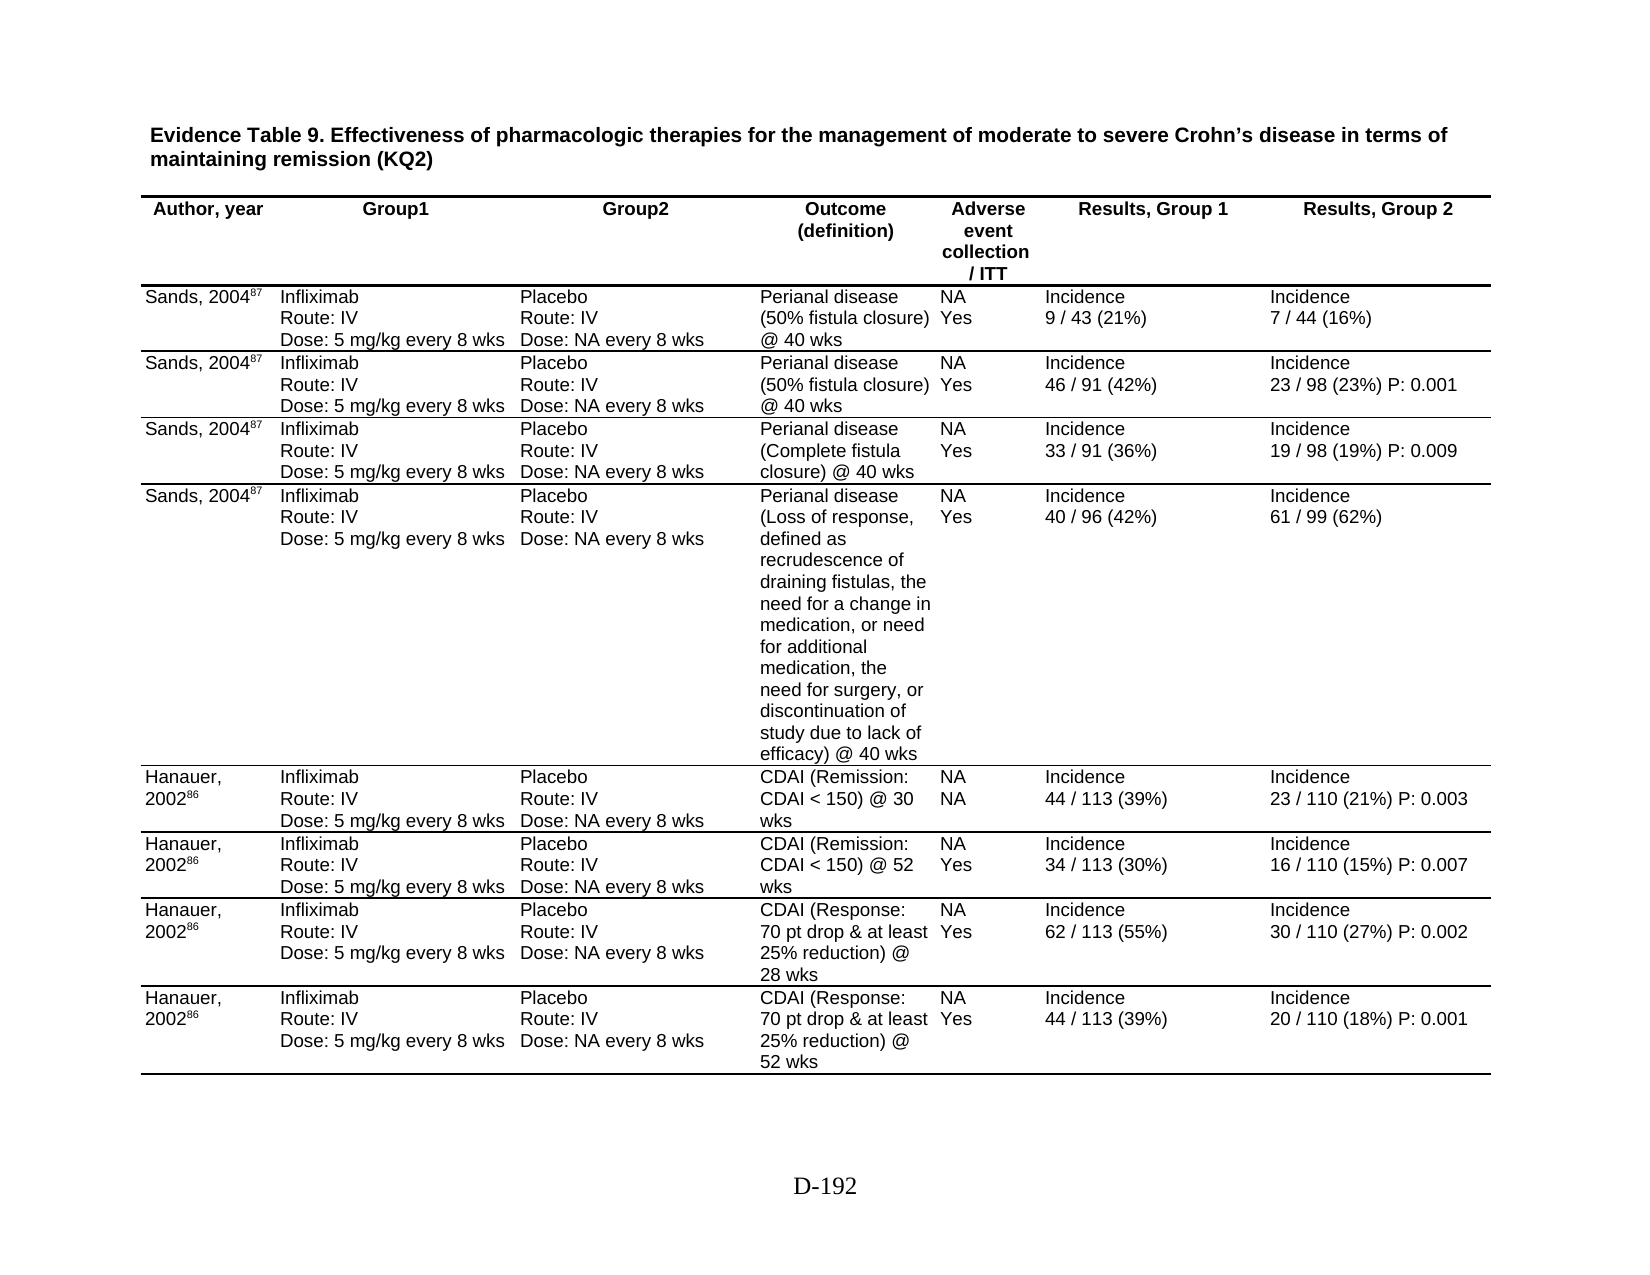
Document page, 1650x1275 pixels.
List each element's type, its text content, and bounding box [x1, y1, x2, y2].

table_cell NA Yes [936, 899, 1041, 985]
table_cell Incidence 7 / 44 (16%) [1266, 287, 1491, 350]
table_cell Placebo Route: IV Dose: NA every 8 wks [516, 485, 756, 765]
table_cell Perianal disease (50% fistula closure) @ 40 wks [756, 287, 936, 350]
table_cell Sands, 200487 [141, 418, 276, 483]
table_cell Placebo Route: IV Dose: NA every 8 wks [516, 418, 756, 483]
table_header Results, Group 1 [1041, 198, 1266, 284]
table_cell Incidence 9 / 43 (21%) [1041, 287, 1266, 350]
table_cell Incidence 44 / 113 (39%) [1041, 987, 1266, 1073]
table_cell NA Yes [936, 418, 1041, 483]
table_header Results, Group 2 [1266, 198, 1491, 284]
table_cell Incidence 34 / 113 (30%) [1041, 833, 1266, 897]
table_cell Placebo Route: IV Dose: NA every 8 wks [516, 352, 756, 417]
table_cell Hanauer, 200286 [141, 833, 276, 897]
table_cell Incidence 23 / 110 (21%) P: 0.003 [1266, 766, 1491, 831]
table_cell Placebo Route: IV Dose: NA every 8 wks [516, 766, 756, 831]
table_cell Incidence 19 / 98 (19%) P: 0.009 [1266, 418, 1491, 483]
table_cell Incidence 46 / 91 (42%) [1041, 352, 1266, 417]
table_header Outcome (definition) [756, 198, 936, 284]
table_cell Incidence 62 / 113 (55%) [1041, 899, 1266, 985]
table_cell Perianal disease (Loss of response, defined as recrudescence of draining fistulas, the need for a change in medication, or need for additional medication, the need for surgery, or discontinuation of study due to lack of efficacy) @ 40 wks [756, 485, 936, 765]
table_cell NA Yes [936, 833, 1041, 897]
table_cell NA Yes [936, 287, 1041, 350]
table_cell Placebo Route: IV Dose: NA every 8 wks [516, 987, 756, 1073]
table_cell NA Yes [936, 352, 1041, 417]
table_cell Hanauer, 200286 [141, 899, 276, 985]
table_cell Infliximab Route: IV Dose: 5 mg/kg every 8 wks [276, 485, 516, 765]
table_cell Incidence 40 / 96 (42%) [1041, 485, 1266, 765]
table_cell CDAI (Response: 70 pt drop & at least 25% reduction) @ 52 wks [756, 987, 936, 1073]
table_header Author, year [141, 198, 276, 284]
table_cell Infliximab Route: IV Dose: 5 mg/kg every 8 wks [276, 352, 516, 417]
table_header Group2 [516, 198, 756, 284]
table_cell Sands, 200487 [141, 352, 276, 417]
table_cell Incidence 16 / 110 (15%) P: 0.007 [1266, 833, 1491, 897]
table_cell Placebo Route: IV Dose: NA every 8 wks [516, 287, 756, 350]
table_cell Hanauer, 200286 [141, 766, 276, 831]
table_cell Sands, 200487 [141, 287, 276, 350]
table_cell Incidence 23 / 98 (23%) P: 0.001 [1266, 352, 1491, 417]
table_cell Incidence 61 / 99 (62%) [1266, 485, 1491, 765]
table_cell Perianal disease (Complete fistula closure) @ 40 wks [756, 418, 936, 483]
table_cell Perianal disease (50% fistula closure) @ 40 wks [756, 352, 936, 417]
table_cell Incidence 30 / 110 (27%) P: 0.002 [1266, 899, 1491, 985]
table_cell NA NA [936, 766, 1041, 831]
table_cell CDAI (Remission: CDAI < 150) @ 52 wks [756, 833, 936, 897]
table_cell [276, 987, 516, 1073]
table_cell Infliximab Route: IV Dose: 5 mg/kg every 8 wks [276, 899, 516, 985]
table_cell NA Yes [936, 987, 1041, 1073]
table_cell CDAI (Remission: CDAI < 150) @ 30 wks [756, 766, 936, 831]
table_cell Hanauer, 200286 [141, 987, 276, 1073]
table_cell Placebo Route: IV Dose: NA every 8 wks [516, 899, 756, 985]
table_cell Incidence 20 / 110 (18%) P: 0.001 [1266, 987, 1491, 1073]
table_cell Infliximab Route: IV Dose: 5 mg/kg every 8 wks [276, 418, 516, 483]
table_cell Infliximab Route: IV Dose: 5 mg/kg every 8 wks [276, 833, 516, 897]
table_header Group1 [276, 198, 516, 284]
table_header Adverse event collection / ITT [936, 198, 1041, 284]
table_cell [276, 287, 516, 350]
table_cell Incidence 33 / 91 (36%) [1041, 418, 1266, 483]
table_cell Infliximab Route: IV Dose: 5 mg/kg every 8 wks [276, 766, 516, 831]
table_cell CDAI (Response: 70 pt drop & at least 25% reduction) @ 28 wks [756, 899, 936, 985]
table_cell Incidence 44 / 113 (39%) [1041, 766, 1266, 831]
table_cell Placebo Route: IV Dose: NA every 8 wks [516, 833, 756, 897]
table_cell Sands, 200487 [141, 485, 276, 765]
table_cell NA Yes [936, 485, 1041, 765]
